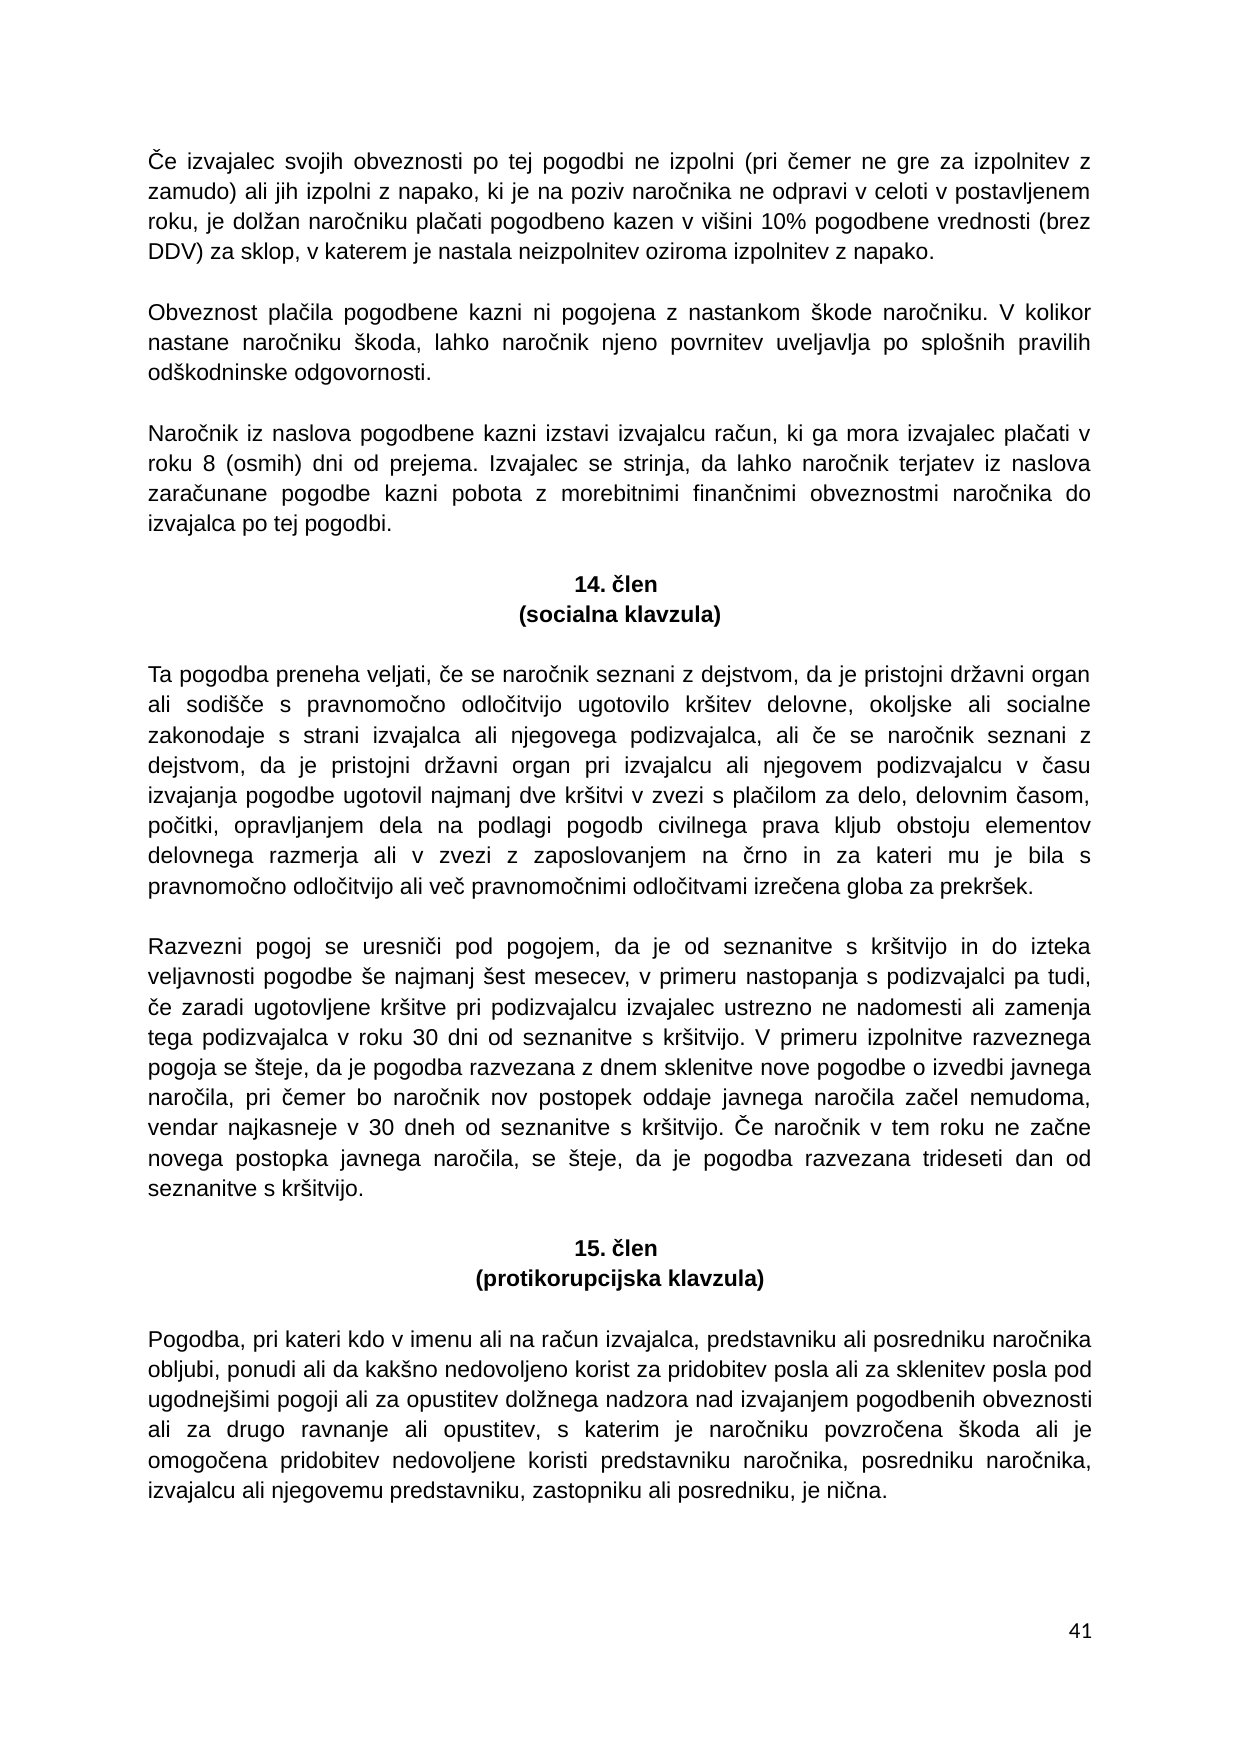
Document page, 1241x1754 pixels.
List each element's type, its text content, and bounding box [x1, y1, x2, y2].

text (socialna klavzula) [148, 601, 1092, 627]
text Če izvajalec svojih obveznosti po tej pogodbi ne izpolni (pri čemer ne gre za izpolnitev z zamudo) ali jih izpolni z napako, ki je na poziv naročnika ne odpravi v celoti v postavljenem roku, je dolžan naročniku plačati pogodbeno kazen v višini 10% pogodbene vrednosti (brez DDV) za sklop, v katerem je nastala neizpolnitev oziroma izpolnitev z napako. [148, 148, 1092, 265]
text Obveznost plačila pogodbene kazni ni pogojena z nastankom škode naročniku. V kolikor nastane naročniku škoda, lahko naročnik njeno povrnitev uveljavlja po splošnih pravilih odškodninske odgovornosti. [148, 299, 1092, 386]
text Ta pogodba preneha veljati, če se naročnik seznani z dejstvom, da je pristojni državni organ ali sodišče s pravnomočno odločitvijo ugotovilo kršitev delovne, okoljske ali socialne zakonodaje s strani izvajalca ali njegovega podizvajalca, ali če se naročnik seznani z dejstvom, da je pristojni državni organ pri izvajalcu ali njegovem podizvajalcu v času izvajanja pogodbe ugotovil najmanj dve kršitvi v zvezi s plačilom za delo, delovnim časom, počitki, opravljanjem dela na podlagi pogodb civilnega prava kljub obstoju elementov delovnega razmerja ali v zvezi z zaposlovanjem na črno in za kateri mu je bila s pravnomočno odločitvijo ali več pravnomočnimi odločitvami izrečena globa za prekršek. [148, 661, 1092, 752]
text (protikorupcijska klavzula) [148, 1265, 1092, 1292]
text Naročnik iz naslova pogodbene kazni izstavi izvajalcu račun, ki ga mora izvajalec plačati v roku 8 (osmih) dni od prejema. Izvajalec se strinja, da lahko naročnik terjatev iz naslova zaračunane pogodbe kazni pobota z morebitnimi finančnimi obveznostmi naročnika do izvajalca po tej pogodbi. [148, 419, 1092, 537]
text Pogodba, pri kateri kdo v imenu ali na račun izvajalca, predstavniku ali posredniku naročnika obljubi, ponudi ali da kakšno nedovoljeno korist za pridobitev posla ali za sklenitev posla pod ugodnejšimi pogoji ali za opustitev dolžnega nadzora nad izvajanjem pogodbenih obveznosti ali za drugo ravnanje ali opustitev, s katerim je naročniku povzročena škoda ali je omogočena pridobitev nedovoljene koristi predstavniku naročnika, posredniku naročnika, izvajalcu ali njegovemu predstavniku, zastopniku ali posredniku, je nična. [148, 1326, 1092, 1503]
list člen [140, 571, 1092, 597]
list člen [140, 1235, 1092, 1262]
